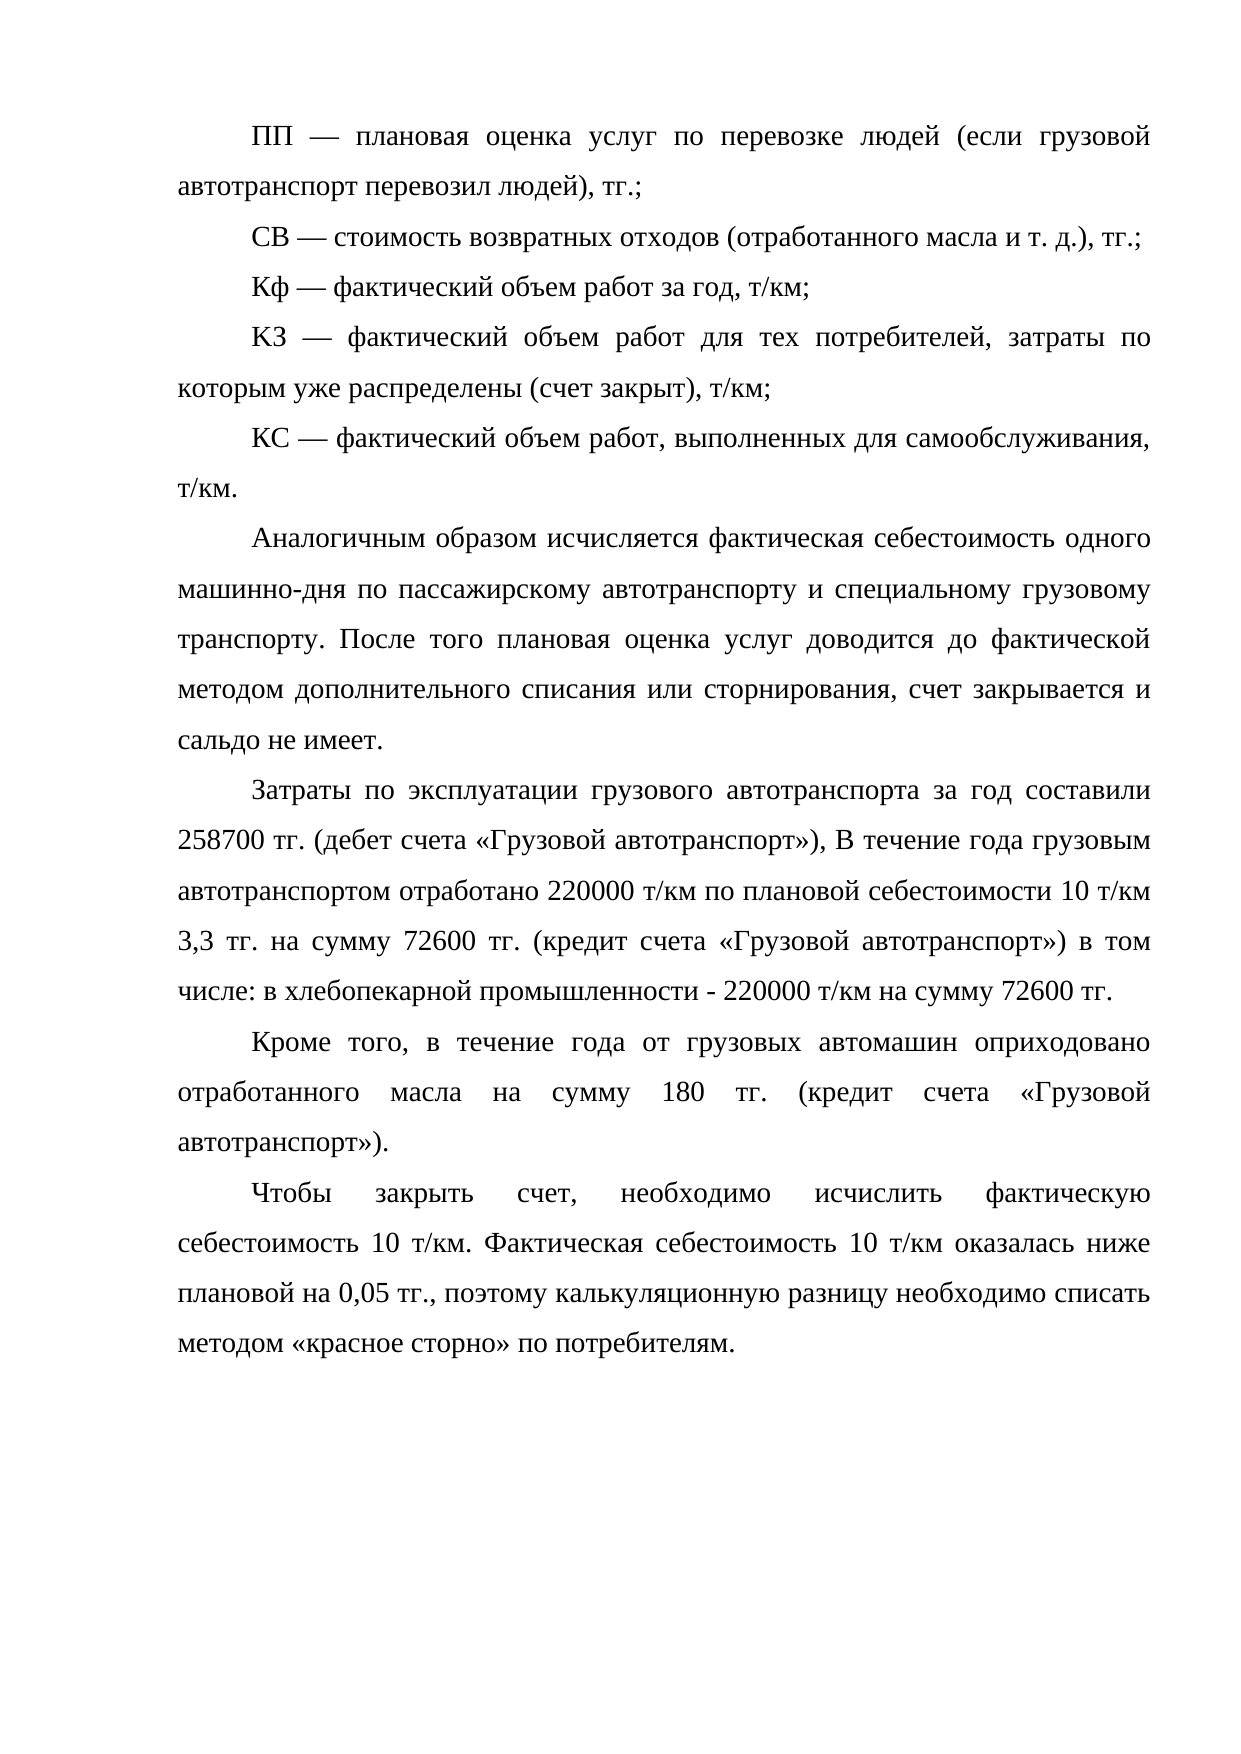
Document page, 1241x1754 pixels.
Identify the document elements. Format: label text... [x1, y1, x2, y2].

text Кроме того, в течение года от грузовых автомашин оприходовано отработанного масла на сумму 180 тг. (кредит счета «Грузовой автотранспорт»). [177, 1024, 1152, 1158]
text Аналогичным образом исчисляется фактическая себестоимость одного машинно-дня по пассажирскому автотранспорту и специальному грузовому транспорту. После того плановая оценка услуг доводится до фактической методом дополнительного списания или сторнирования, счет закрывается и сальдо не имеет. [177, 521, 1152, 755]
text ПП — плановая оценка услуг по перевозке людей (если грузовой автотранспорт перевозил людей), тг.; [177, 118, 1152, 202]
text CВ — стоимость возвратных отходов (отработанного масла и т. д.), тг.; [177, 219, 1152, 252]
text Затраты по эксплуатации грузового автотранспорта за год составили 258700 тг. (дебет счета «Грузовой автотранспорт»), В течение года грузовым автотранспортом отработано 220000 т/км по плановой себестоимости 10 т/км 3,3 тг. на сумму 72600 тг. (кредит счета «Грузовой автотранспорт») в том числе: в хлебопекарной промышленности - 220000 т/км на сумму 72600 тг. [177, 772, 1152, 1007]
text КС — фактический объем работ, выполненных для самообслуживания, т/км. [177, 420, 1152, 504]
text KЗ — фактический объем работ для тех потребителей, затраты по которым уже распределены (счет закрыт), т/км; [177, 319, 1152, 403]
text Чтобы закрыть счет, необходимо исчислить фактическую себестоимость 10 т/км. Фактическая себестоимость 10 т/км оказалась ниже плановой на 0,05 тг., поэтому калькуляционную разницу необходимо списать методом «красное сторно» по потребителям. [177, 1175, 1152, 1359]
text Кф — фактический объем работ за год, т/км; [177, 269, 1152, 303]
